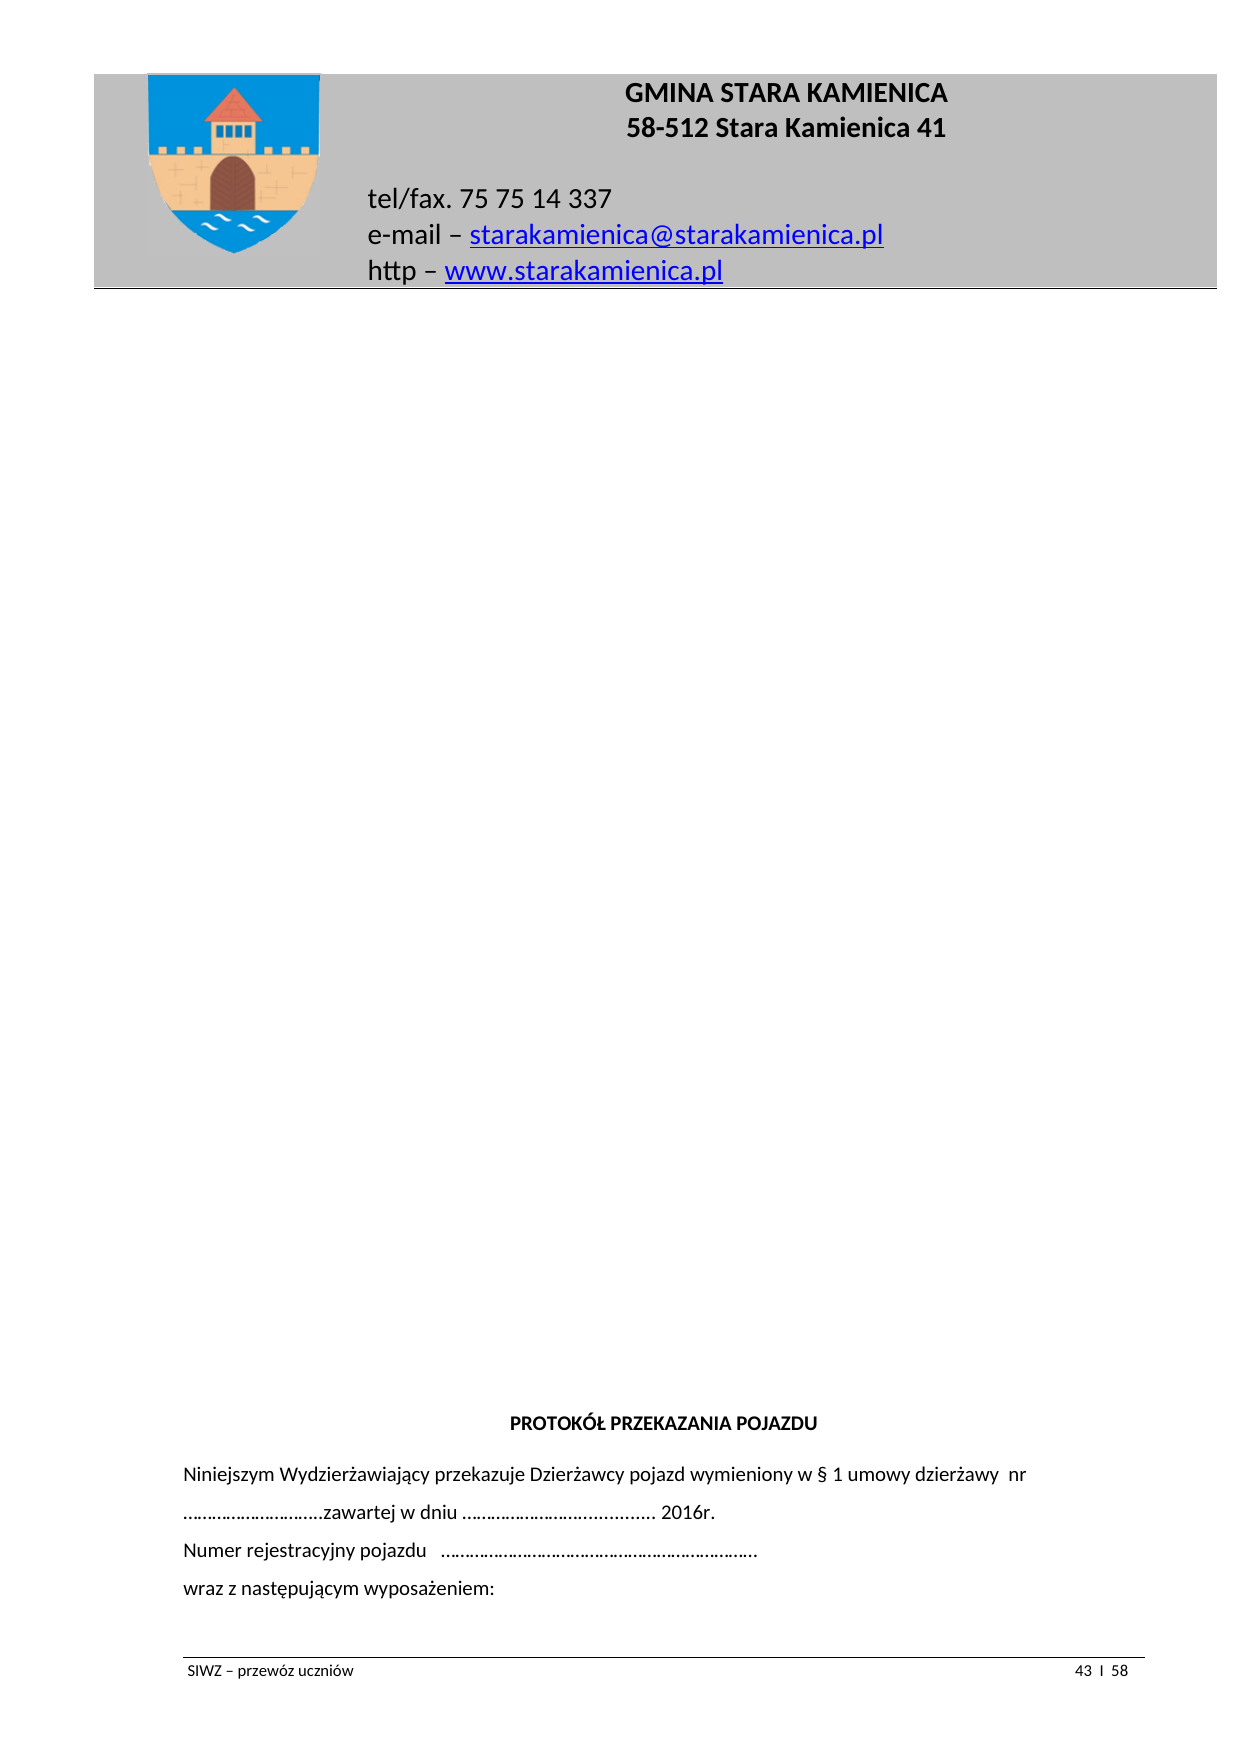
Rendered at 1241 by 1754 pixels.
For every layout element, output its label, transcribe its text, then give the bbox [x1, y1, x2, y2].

picture [147, 73, 322, 257]
text Niniejszym Wydzierżawiający przekazuje Dzierżawcy pojazd wymieniony w § 1 umowy dzierżawy nr ………………………..zawartej w dniu ……………………............... 2016r. [183, 1461, 1145, 1524]
text Numer rejestracyjny pojazdu ………………………………………………………… [183, 1537, 1145, 1563]
text wraz z następującym wyposażeniem: [183, 1575, 1145, 1601]
text PROTOKÓŁ PRZEKAZANIA POJAZDU [183, 1410, 1145, 1436]
